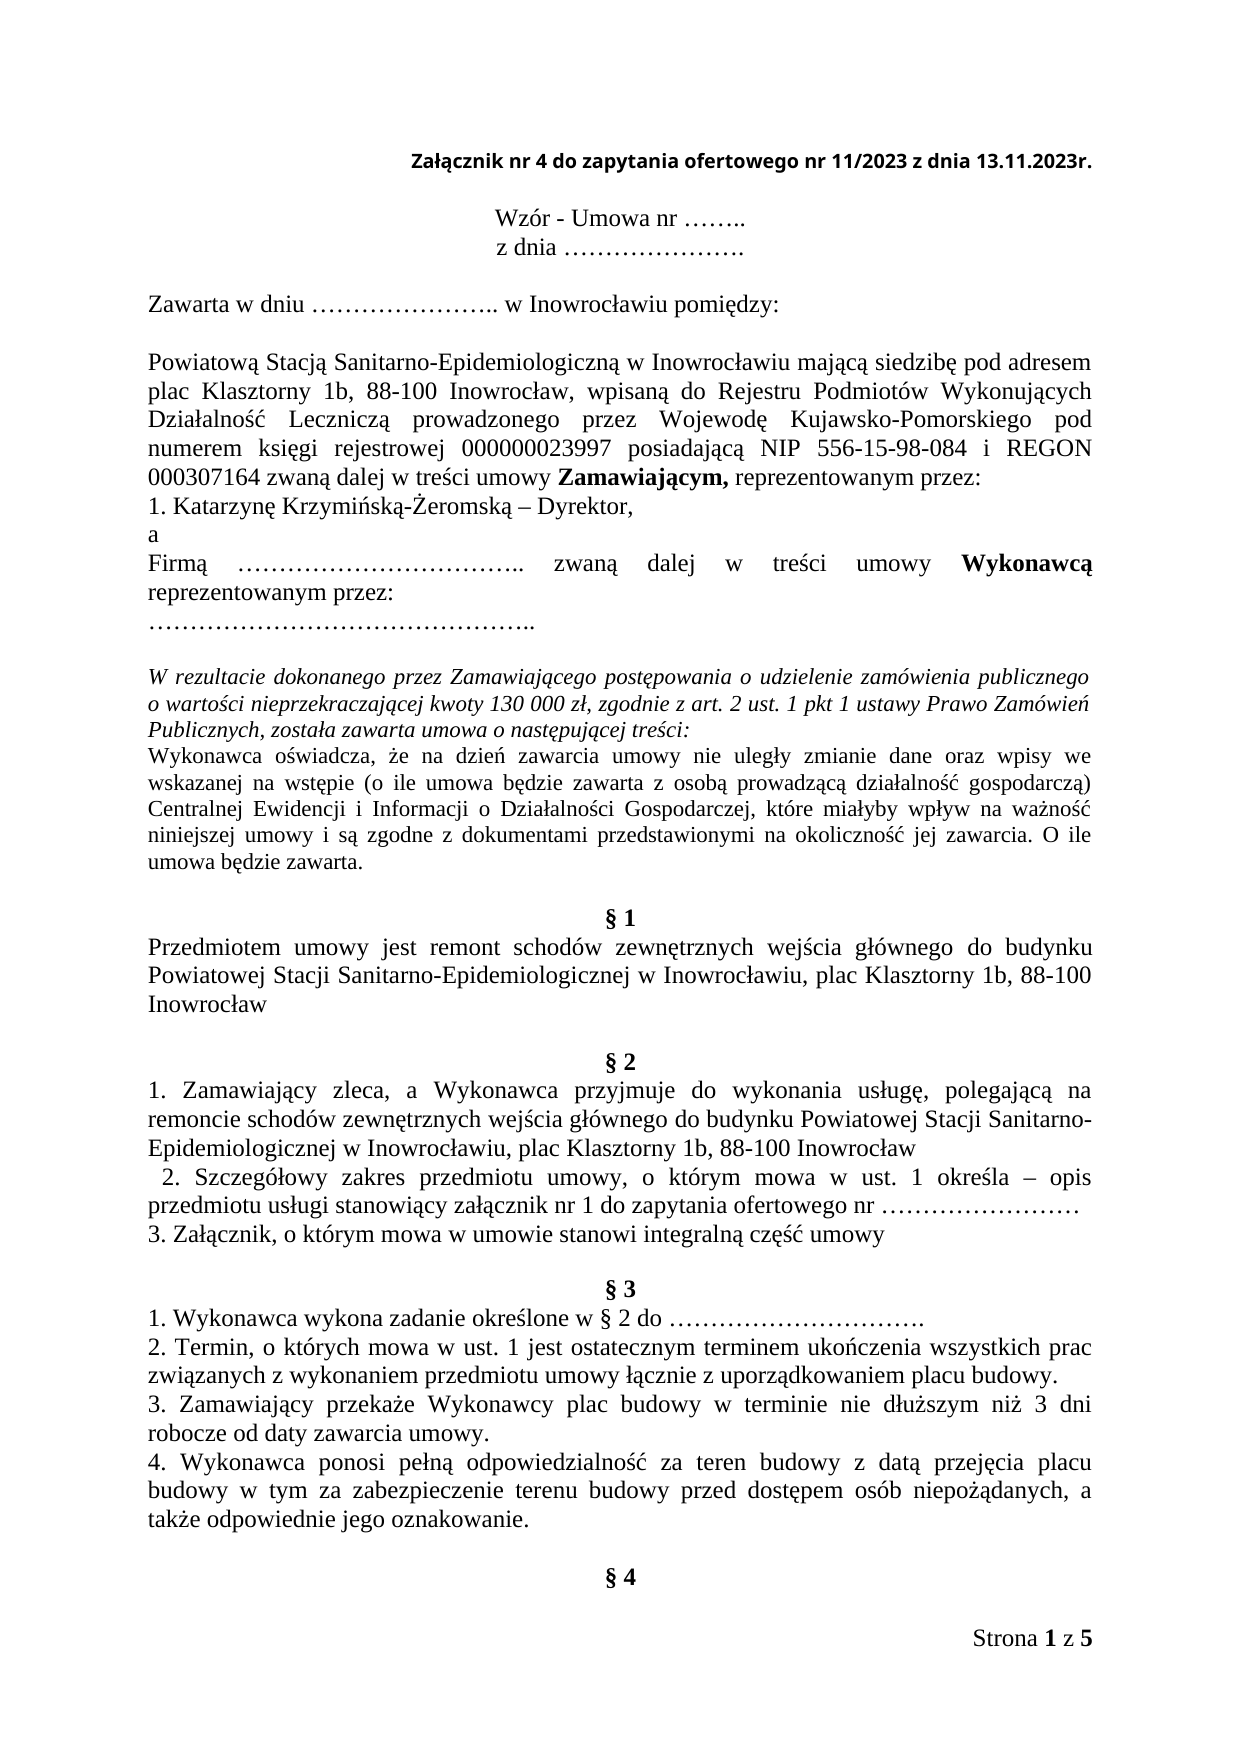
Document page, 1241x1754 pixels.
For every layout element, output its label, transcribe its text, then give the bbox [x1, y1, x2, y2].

text z dnia …………………. [148, 232, 1093, 261]
text 2. Termin, o których mowa w ust. 1 jest ostatecznym terminem ukończenia wszystkich prac związanych z wykonaniem przedmiotu umowy łącznie z uporządkowaniem placu budowy. [148, 1332, 1093, 1389]
text 2. Szczegółowy zakres przedmiotu umowy, o którym mowa w ust. 1 określa – opis przedmiotu usługi stanowiący załącznik nr 1 do zapytania ofertowego nr …………………… [148, 1162, 1093, 1219]
text Załącznik nr 4 do zapytania ofertowego nr 11/2023 z dnia 13.11.2023r. [148, 148, 1093, 174]
text W rezultacie dokonanego przez Zamawiającego postępowania o udzielenie zamówienia publicznego o wartości nieprzekraczającej kwoty 130 000 zł, zgodnie z art. 2 ust. 1 pkt 1 ustawy Prawo Zamówień Publicznych, została zawarta umowa o następującej treści: [148, 663, 1093, 742]
text Zawarta w dniu ………………….. w Inowrocławiu pomiędzy: [148, 289, 1093, 318]
text § 2 [148, 1047, 1093, 1075]
text § 3 [148, 1274, 1093, 1303]
text 4. Wykonawca ponosi pełną odpowiedzialność za teren budowy z datą przejęcia placu budowy w tym za zabezpieczenie terenu budowy przed dostępem osób niepożądanych, a także odpowiednie jego oznakowanie. [148, 1447, 1093, 1533]
text 1. Katarzynę Krzymińską-Żeromską – Dyrektor, [148, 491, 1093, 519]
list Powiatową Stacją Sanitarno-Epidemiologiczną w Inowrocławiu mającą siedzibę pod adresem plac Klasztorny 1b, 88-100 Inowrocław, wpisaną do Rejestru Podmiotów Wykonujących Działalność Leczniczą prowadzonego przez Wojewodę Kujawsko-Pomorskiego pod numerem księgi rejestrowej 000000023997 posiadającą NIP 556-15-98-084 i REGON 000307164 zwaną dalej w treści umowy Zamawiającym, reprezentowanym przez: [148, 347, 1093, 491]
text 3. Zamawiający przekaże Wykonawcy plac budowy w terminie nie dłuższym niż 3 dni robocze od daty zawarcia umowy. [148, 1389, 1093, 1447]
text Firmą …………………………….. zwaną dalej w treści umowy Wykonawcą reprezentowanym przez: [148, 548, 1093, 606]
text 3. Załącznik, o którym mowa w umowie stanowi integralną część umowy [148, 1219, 1093, 1248]
text 1. Wykonawca wykona zadanie określone w § 2 do …………………………. [148, 1303, 1093, 1332]
text a [148, 519, 1093, 548]
text ……………………………………….. [148, 606, 1093, 634]
text § 4 [148, 1562, 1093, 1591]
text Przedmiotem umowy jest remont schodów zewnętrznych wejścia głównego do budynku Powiatowej Stacji Sanitarno-Epidemiologicznej w Inowrocławiu, plac Klasztorny 1b, 88-100 Inowrocław [148, 932, 1093, 1018]
text § 1 [148, 903, 1093, 932]
text Wykonawca oświadcza, że na dzień zawarcia umowy nie uległy zmianie dane oraz wpisy we wskazanej na wstępie (o ile umowa będzie zawarta z osobą prowadzącą działalność gospodarczą) Centralnej Ewidencji i Informacji o Działalności Gospodarczej, które miałyby wpływ na ważność niniejszej umowy i są zgodne z dokumentami przedstawionymi na okoliczność jej zawarcia. O ile umowa będzie zawarta. [148, 742, 1093, 874]
text Wzór - Umowa nr …….. [148, 203, 1093, 232]
text 1. Zamawiający zleca, a Wykonawca przyjmuje do wykonania usługę, polegającą na remoncie schodów zewnętrznych wejścia głównego do budynku Powiatowej Stacji Sanitarno-Epidemiologicznej w Inowrocławiu, plac Klasztorny 1b, 88-100 Inowrocław [148, 1075, 1093, 1162]
